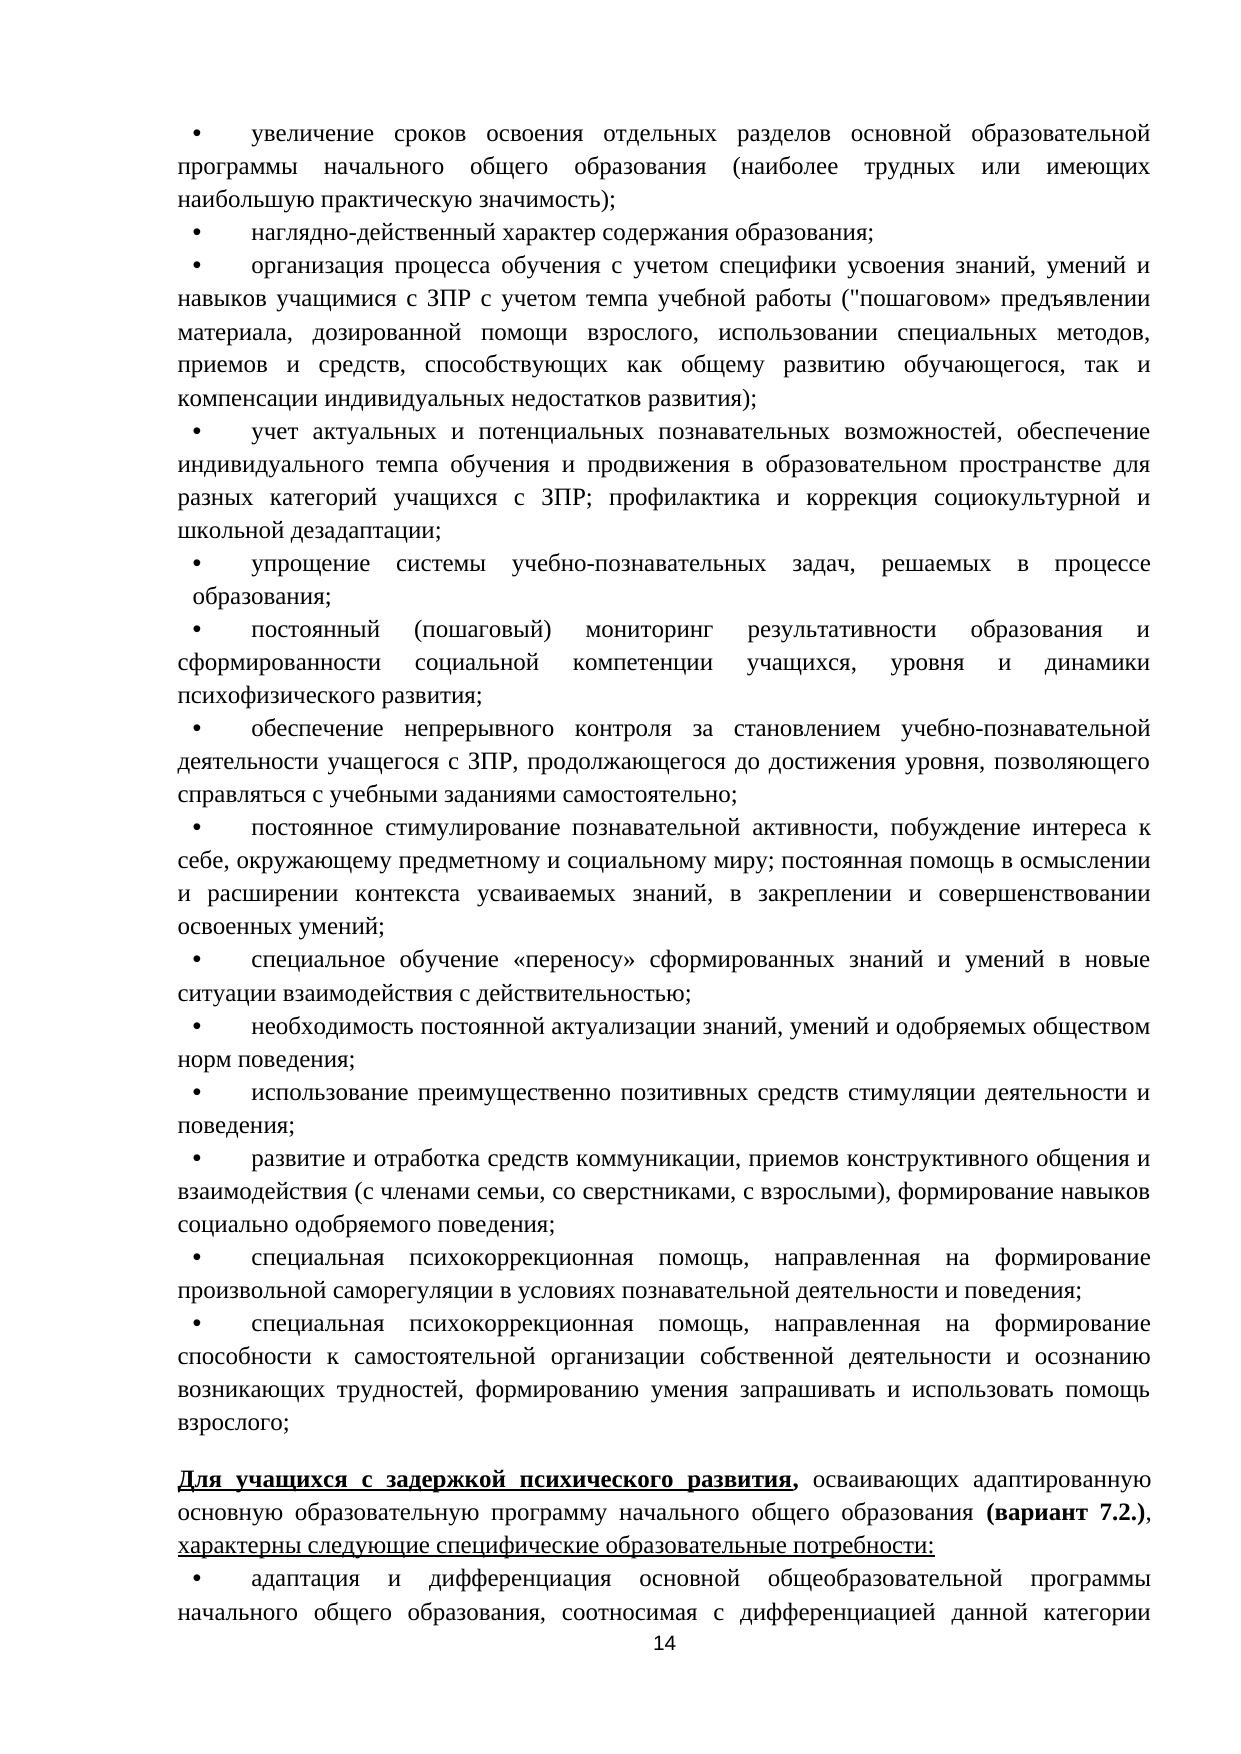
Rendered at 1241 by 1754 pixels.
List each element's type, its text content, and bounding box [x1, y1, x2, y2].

list постоянное стимулирование познавательной активности, побуждение интереса к себе, окружающему предметному и социальному миру; постоянная помощь в осмыслении и расширении контекста усваиваемых знаний, в закреплении и совершенствовании освоенных умений; [177, 812, 1152, 940]
list увеличение сроков освоения отдельных разделов основной образовательной программы начального общего образования (наиболее трудных или имеющих наибольшую практическую значимость); [177, 118, 1151, 213]
list наглядно-действенный характер содержания образования; [192, 217, 1152, 246]
text Для учащихся с задержкой психического развития, осваивающих адаптированную основную образовательную программу начального общего образования (вариант 7.2.), характерны следующие специфические образовательные потребности: [177, 1464, 1152, 1559]
list специальная психокоррекционная помощь, направленная на формирование способности к самостоятельной организации собственной деятельности и осознанию возникающих трудностей, формированию умения запрашивать и использовать помощь взрослого; [177, 1308, 1151, 1436]
list специальное обучение «переносу» сформированных знаний и умений в новые ситуации взаимодействия с действительностью; [177, 944, 1151, 1006]
list упрощение системы учебно-познавательных задач, решаемых в процессе образования; [192, 548, 1152, 610]
list использование преимущественно позитивных средств стимуляции деятельности и поведения; [177, 1077, 1151, 1139]
list учет актуальных и потенциальных познавательных возможностей, обеспечение индивидуального темпа обучения и продвижения в образовательном пространстве для разных категорий учащихся с ЗПР; профилактика и коррекция социокультурной и школьной дезадаптации; [177, 416, 1151, 543]
list обеспечение непрерывного контроля за становлением учебно-познавательной деятельности учащегося с ЗПР, продолжающегося до достижения уровня, позволяющего справляться с учебными заданиями самостоятельно; [177, 713, 1151, 808]
list специальная психокоррекционная помощь, направленная на формирование произвольной саморегуляции в условиях познавательной деятельности и поведения; [177, 1242, 1151, 1304]
list развитие и отработка средств коммуникации, приемов конструктивного общения и взаимодействия (с членами семьи, со сверстниками, с взрослыми), формирование навыков социально одобряемого поведения; [177, 1143, 1152, 1238]
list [177, 1563, 1152, 1625]
list постоянный (пошаговый) мониторинг результативности образования и сформированности социальной компетенции учащихся, уровня и динамики психофизического развития; [177, 614, 1151, 709]
list организация процесса обучения с учетом специфики усвоения знаний, умений и навыков учащимися с ЗПР с учетом темпа учебной работы ("пошаговом» предъявлении материала, дозированной помощи взрослого, использовании специальных методов, приемов и средств, способствующих как общему развитию обучающегося, так и компенсации индивидуальных недостатков развития); [177, 250, 1151, 411]
list необходимость постоянной актуализации знаний, умений и одобряемых обществом норм поведения; [177, 1011, 1151, 1072]
